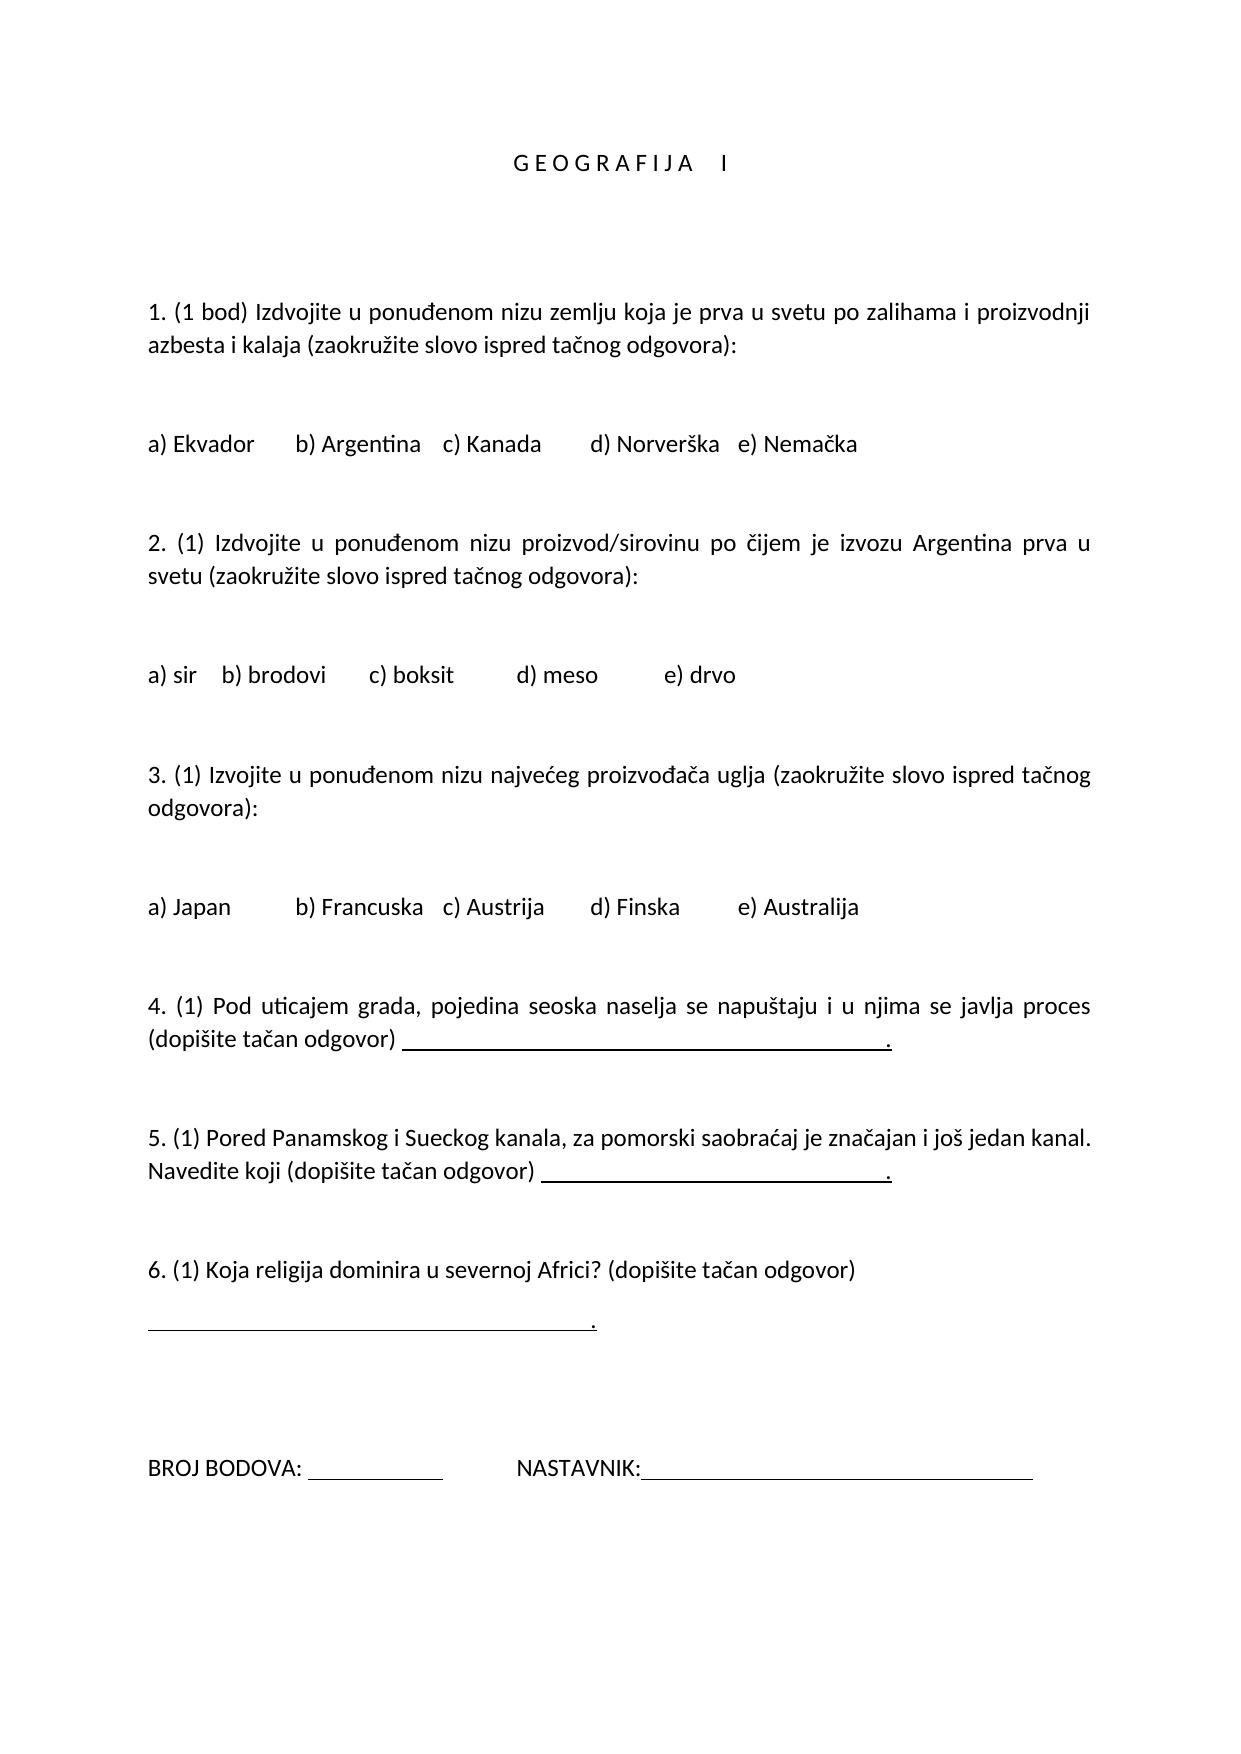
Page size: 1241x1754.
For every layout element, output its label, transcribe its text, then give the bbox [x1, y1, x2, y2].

text a) sir b) brodovi c) boksit d) meso e) drvo [148, 660, 1093, 690]
text BROJ BODOVA: NASTAVNIK: [148, 1453, 1093, 1483]
text a) Ekvador b) Argentina c) Kanada d) Norverška e) Nemačka [148, 428, 1093, 459]
text 2. (1) Izdvojite u ponuđenom nizu proizvod/sirovinu po čijem je izvozu Argentina prva u svetu (zaokružite slovo ispred tačnog odgovora): [148, 528, 1093, 591]
text 3. (1) Izvojite u ponuđenom nizu najvećeg proizvođača uglja (zaokružite slovo ispred tačnog odgovora): [148, 759, 1093, 822]
text 1. (1 bod) Izdvojite u ponuđenom nizu zemlju koja je prva u svetu po zalihama i proizvodnji azbesta i kalaja (zaokružite slovo ispred tačnog odgovora): [148, 296, 1093, 360]
text a) Japan b) Francuska c) Austrija d) Finska e) Australija [148, 891, 1093, 921]
text 4. (1) Pod uticajem grada, pojedina seoska naselja se napuštaju i u njima se javlja proces (dopišite tačan odgovor) . [148, 990, 1093, 1053]
text G E O G R A F I J A I [148, 148, 1093, 178]
text 6. (1) Koja religija dominira u severnoj Africi? (dopišite tačan odgovor) [148, 1254, 1093, 1285]
text 5. (1) Pored Panamskog i Sueckog kanala, za pomorski saobraćaj je značajan i još jedan kanal. Navedite koji (dopišite tačan odgovor) . [148, 1122, 1093, 1186]
text . [148, 1304, 1093, 1334]
